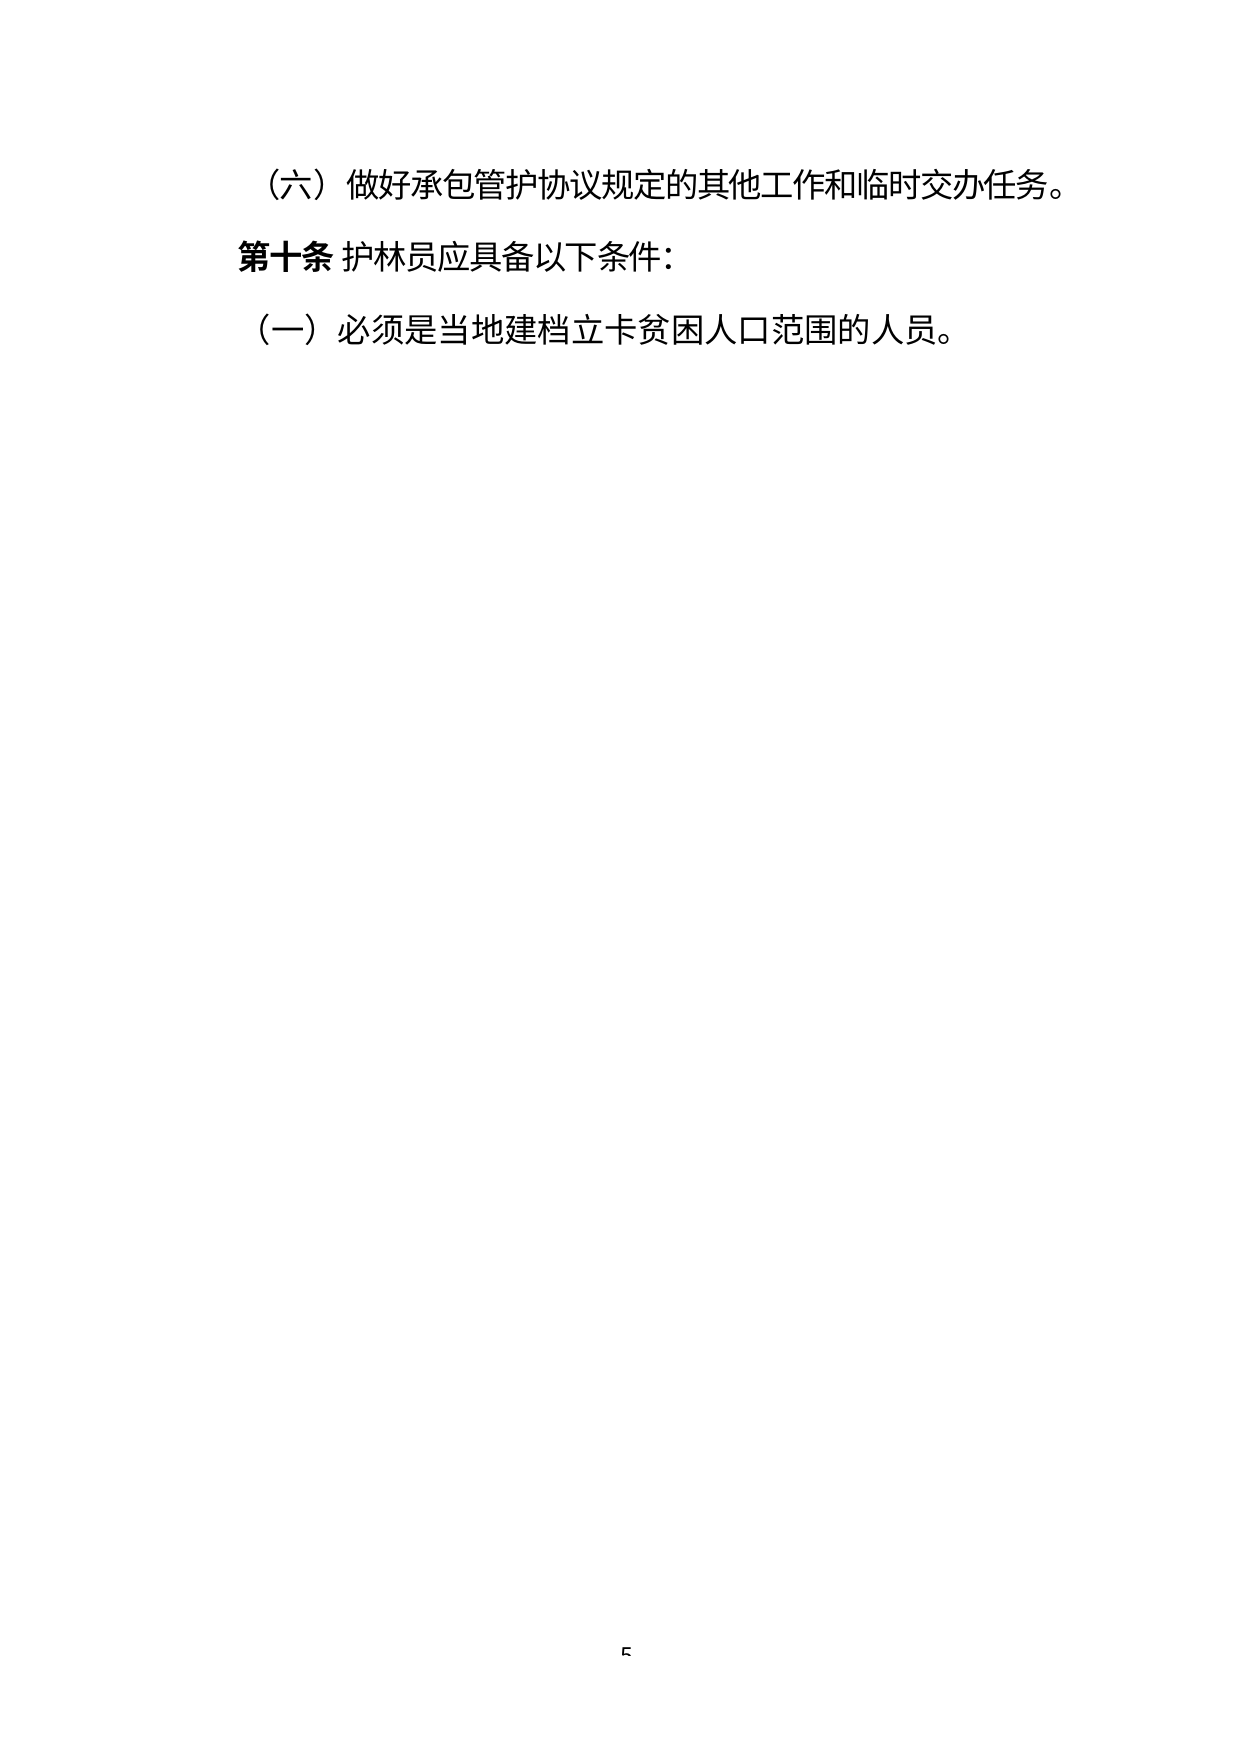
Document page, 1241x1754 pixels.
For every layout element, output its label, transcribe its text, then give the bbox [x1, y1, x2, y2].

text （一）必须是当地建档立卡贫困人口范围的人员。 [237, 304, 1094, 352]
text （六）做好承包管护协议规定的其他工作和临时交办任务。第十条 护林员应具备以下条件： [237, 158, 1070, 279]
